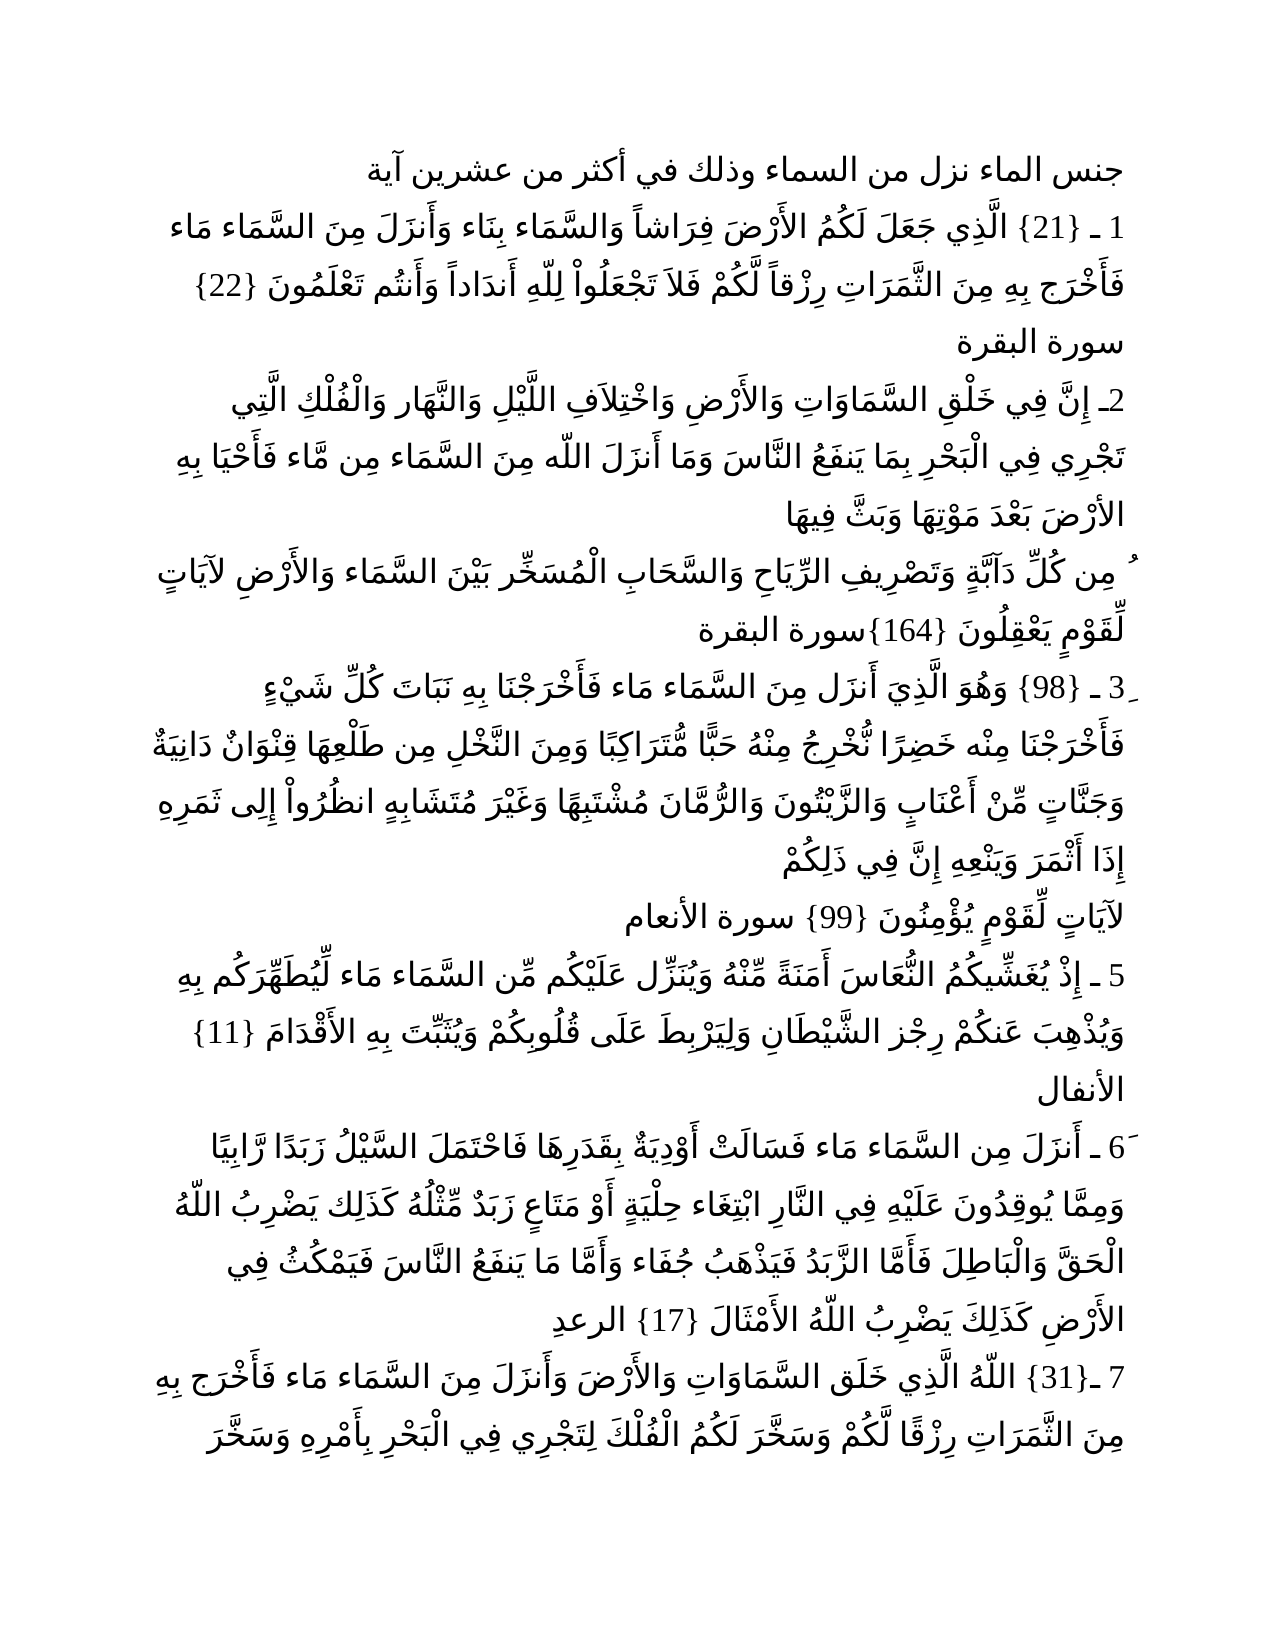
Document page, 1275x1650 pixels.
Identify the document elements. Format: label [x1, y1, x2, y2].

text [150, 150, 1125, 1453]
